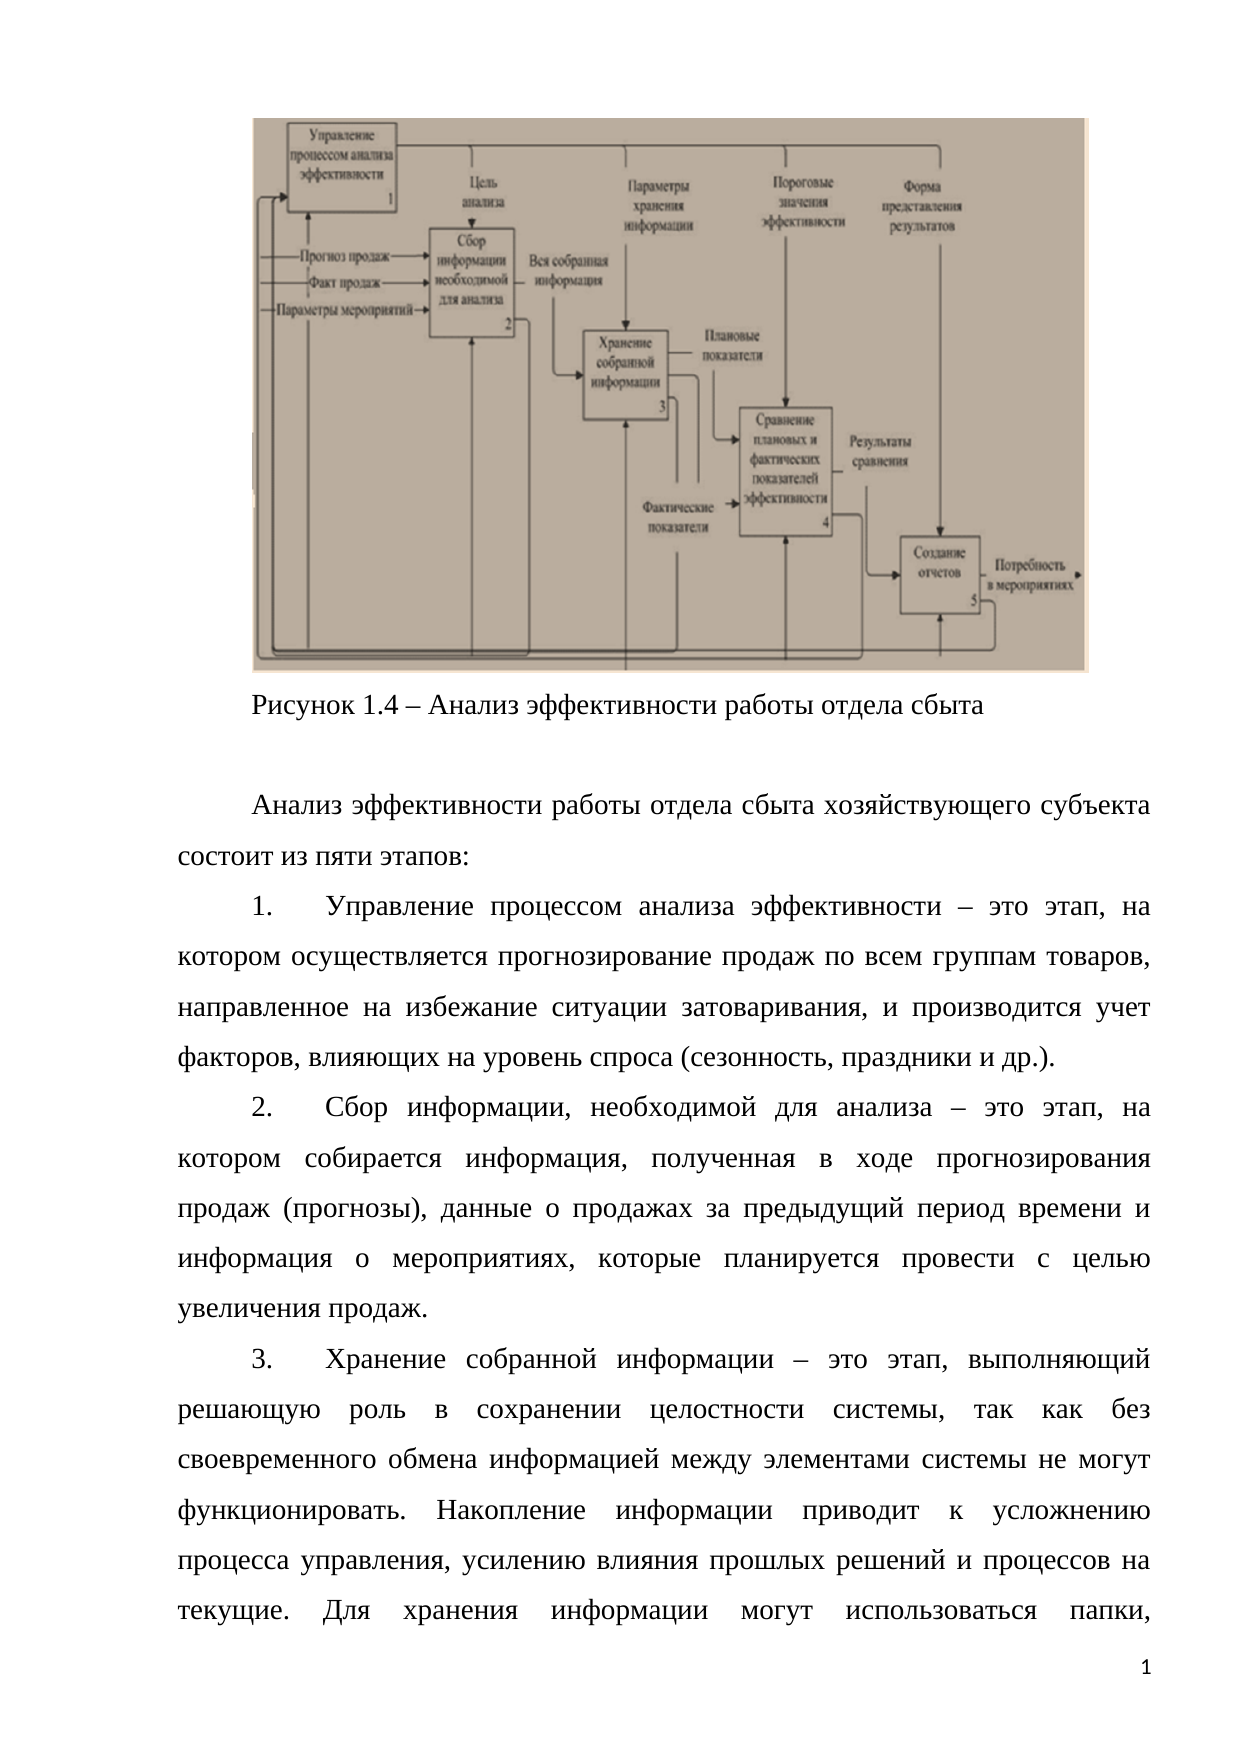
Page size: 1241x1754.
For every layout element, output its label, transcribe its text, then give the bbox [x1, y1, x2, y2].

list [177, 1341, 1152, 1626]
text Рисунок 1.4 – Анализ эффективности работы отдела сбыта [177, 687, 1152, 720]
picture [251, 118, 1089, 673]
list Сбор информации, необходимой для анализа – это этап, на котором собирается информация, полученная в ходе прогнозирования продаж (прогнозы), данные о продажах за предыдущий период времени и информация о мероприятиях, которые планируется провести с целью увеличения продаж. [177, 1089, 1152, 1324]
text Анализ эффективности работы отдела сбыта хозяйствующего субъекта состоит из пяти этапов: [177, 787, 1152, 871]
list Управление процессом анализа эффективности – это этап, на котором осуществляется прогнозирование продаж по всем группам товаров, направленное на избежание ситуации затоваривания, и производится учет факторов, влияющих на уровень спроса (сезонность, праздники и др.). [177, 888, 1152, 1073]
